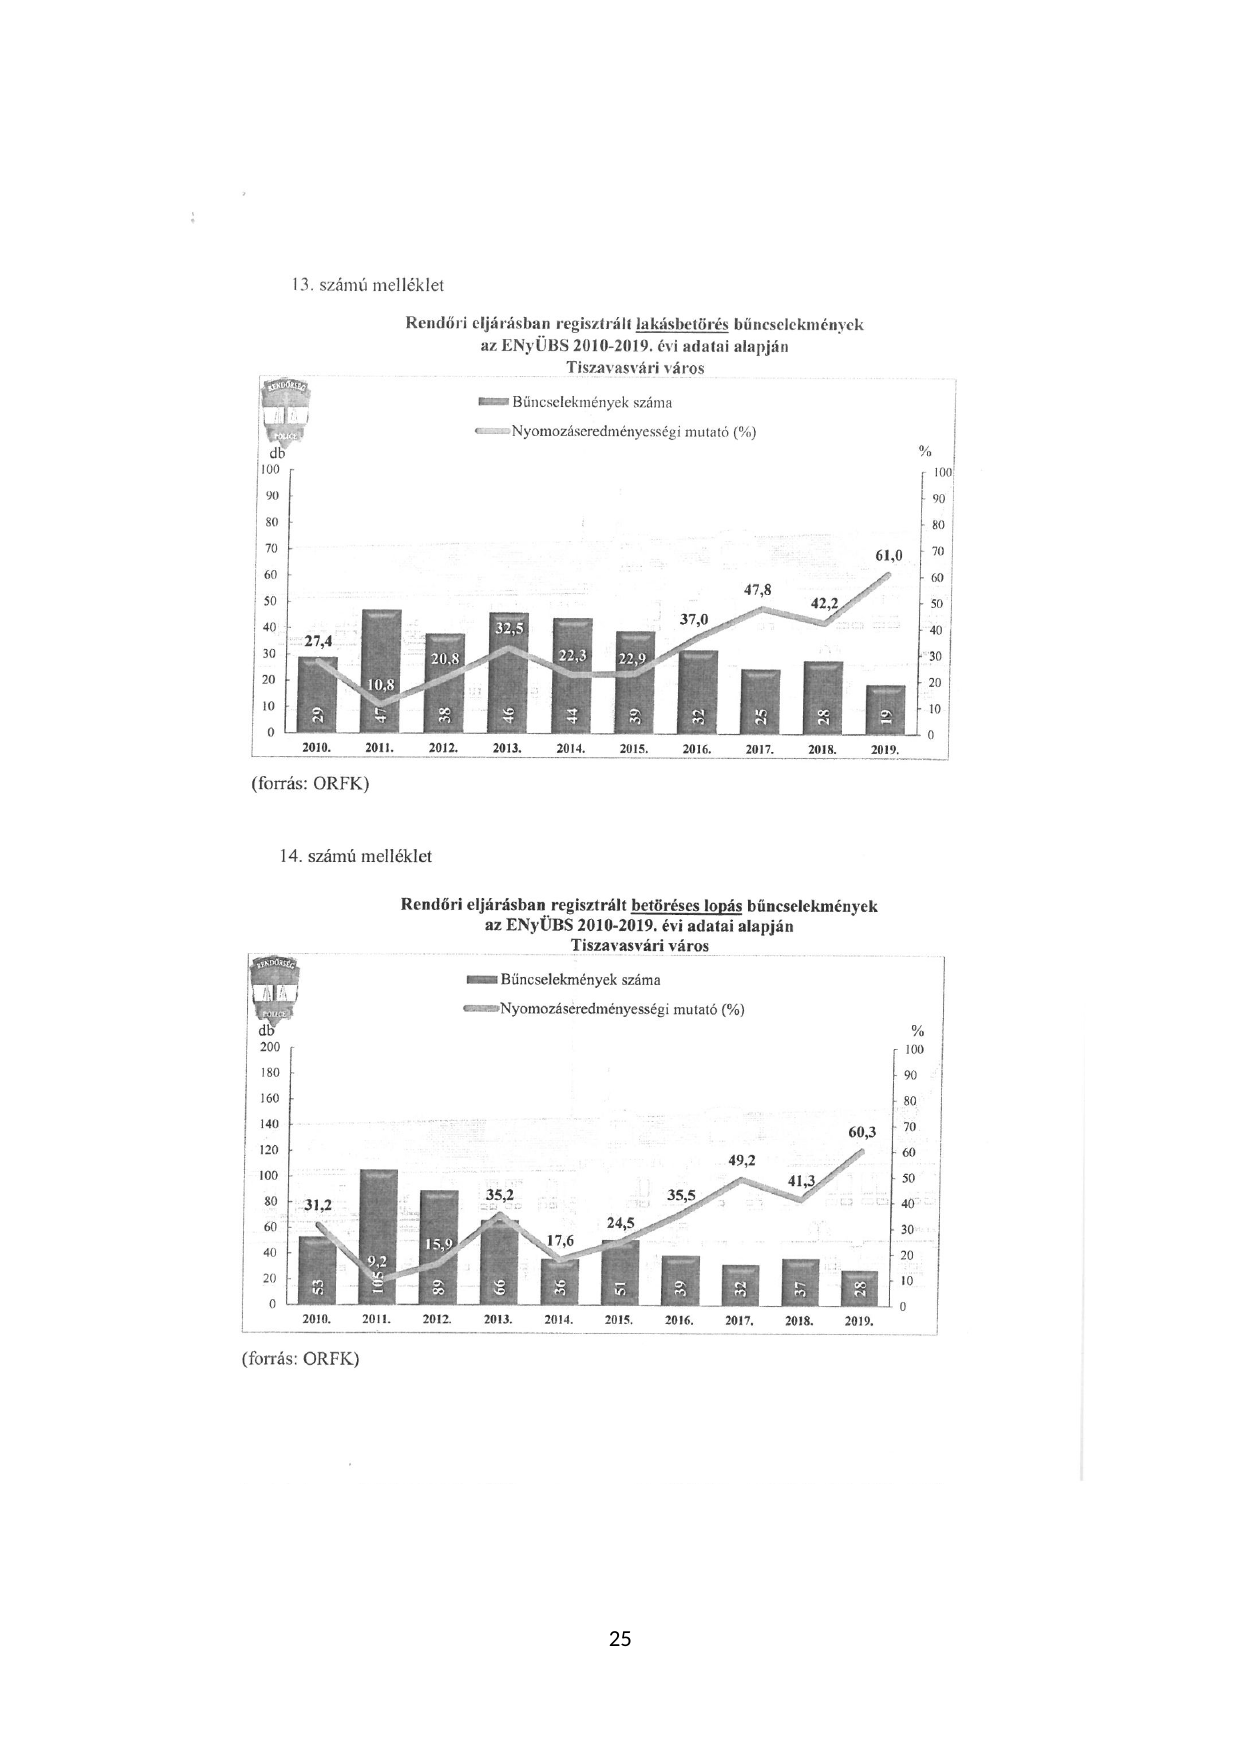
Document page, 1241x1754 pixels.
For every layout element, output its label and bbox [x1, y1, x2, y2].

picture [147, 147, 1093, 1484]
